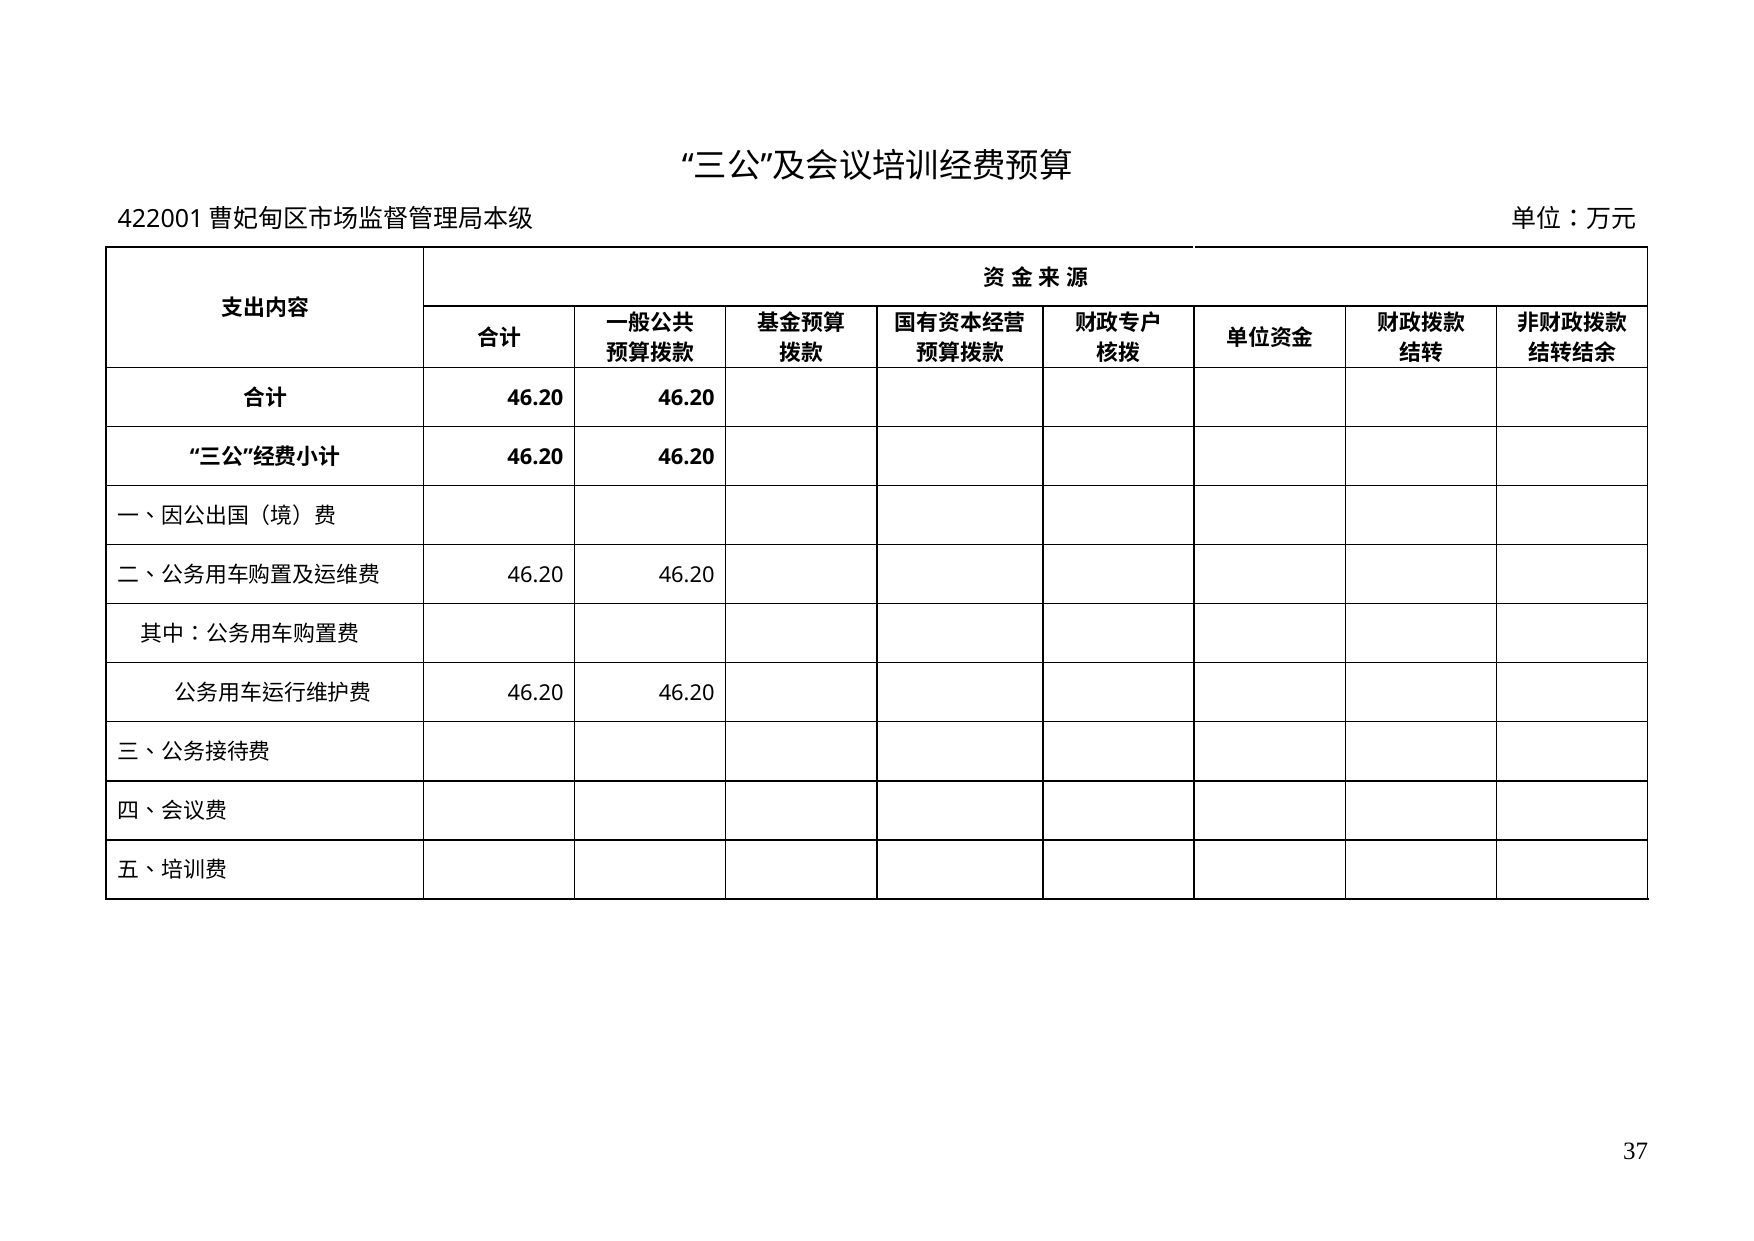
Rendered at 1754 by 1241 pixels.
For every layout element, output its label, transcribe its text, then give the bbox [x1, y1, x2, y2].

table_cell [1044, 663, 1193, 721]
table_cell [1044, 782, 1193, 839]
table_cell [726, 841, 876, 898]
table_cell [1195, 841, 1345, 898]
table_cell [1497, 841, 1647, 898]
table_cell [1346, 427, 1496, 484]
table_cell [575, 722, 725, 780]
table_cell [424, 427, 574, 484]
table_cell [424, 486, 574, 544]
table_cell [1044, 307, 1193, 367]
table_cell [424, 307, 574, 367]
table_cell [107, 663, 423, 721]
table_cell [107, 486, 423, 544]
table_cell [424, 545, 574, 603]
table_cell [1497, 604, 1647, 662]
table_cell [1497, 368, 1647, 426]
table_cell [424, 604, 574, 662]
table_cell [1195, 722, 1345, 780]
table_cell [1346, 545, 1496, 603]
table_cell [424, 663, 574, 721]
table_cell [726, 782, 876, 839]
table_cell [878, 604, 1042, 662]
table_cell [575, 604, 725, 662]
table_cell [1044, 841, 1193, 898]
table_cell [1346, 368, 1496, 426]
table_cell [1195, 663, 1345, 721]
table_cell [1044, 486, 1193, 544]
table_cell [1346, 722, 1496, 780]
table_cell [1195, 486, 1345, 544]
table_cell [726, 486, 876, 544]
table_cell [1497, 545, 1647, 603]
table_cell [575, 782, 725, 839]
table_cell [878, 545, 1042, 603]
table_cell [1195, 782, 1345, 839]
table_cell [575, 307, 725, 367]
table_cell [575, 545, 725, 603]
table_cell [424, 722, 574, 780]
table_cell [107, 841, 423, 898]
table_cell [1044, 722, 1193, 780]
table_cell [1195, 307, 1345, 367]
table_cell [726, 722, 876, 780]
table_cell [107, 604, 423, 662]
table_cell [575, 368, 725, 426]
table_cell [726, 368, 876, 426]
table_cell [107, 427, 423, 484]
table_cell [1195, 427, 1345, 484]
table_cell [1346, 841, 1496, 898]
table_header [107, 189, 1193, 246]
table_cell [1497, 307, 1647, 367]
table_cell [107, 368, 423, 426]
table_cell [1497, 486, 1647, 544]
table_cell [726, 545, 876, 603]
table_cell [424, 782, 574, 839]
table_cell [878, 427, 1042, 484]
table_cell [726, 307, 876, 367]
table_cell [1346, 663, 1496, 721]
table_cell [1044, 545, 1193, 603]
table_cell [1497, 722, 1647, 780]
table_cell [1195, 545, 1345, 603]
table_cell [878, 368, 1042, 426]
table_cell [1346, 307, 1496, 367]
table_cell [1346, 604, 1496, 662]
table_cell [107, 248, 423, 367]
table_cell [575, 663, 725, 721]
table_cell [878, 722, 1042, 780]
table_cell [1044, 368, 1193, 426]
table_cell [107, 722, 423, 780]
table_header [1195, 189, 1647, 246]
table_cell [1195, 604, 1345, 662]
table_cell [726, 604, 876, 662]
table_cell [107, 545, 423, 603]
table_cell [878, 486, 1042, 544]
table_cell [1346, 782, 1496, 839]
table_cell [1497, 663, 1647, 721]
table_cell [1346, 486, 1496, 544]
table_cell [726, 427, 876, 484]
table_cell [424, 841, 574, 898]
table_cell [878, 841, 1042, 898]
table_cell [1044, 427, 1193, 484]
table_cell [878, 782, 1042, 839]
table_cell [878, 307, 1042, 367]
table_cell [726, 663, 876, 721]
text “三公”及会议培训经费预算 [106, 142, 1648, 187]
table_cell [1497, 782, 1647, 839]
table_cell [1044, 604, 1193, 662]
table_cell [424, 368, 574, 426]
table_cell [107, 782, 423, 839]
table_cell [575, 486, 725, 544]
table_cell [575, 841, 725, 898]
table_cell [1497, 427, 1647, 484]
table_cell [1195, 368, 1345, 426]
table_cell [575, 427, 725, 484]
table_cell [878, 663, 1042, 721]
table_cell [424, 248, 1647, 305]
